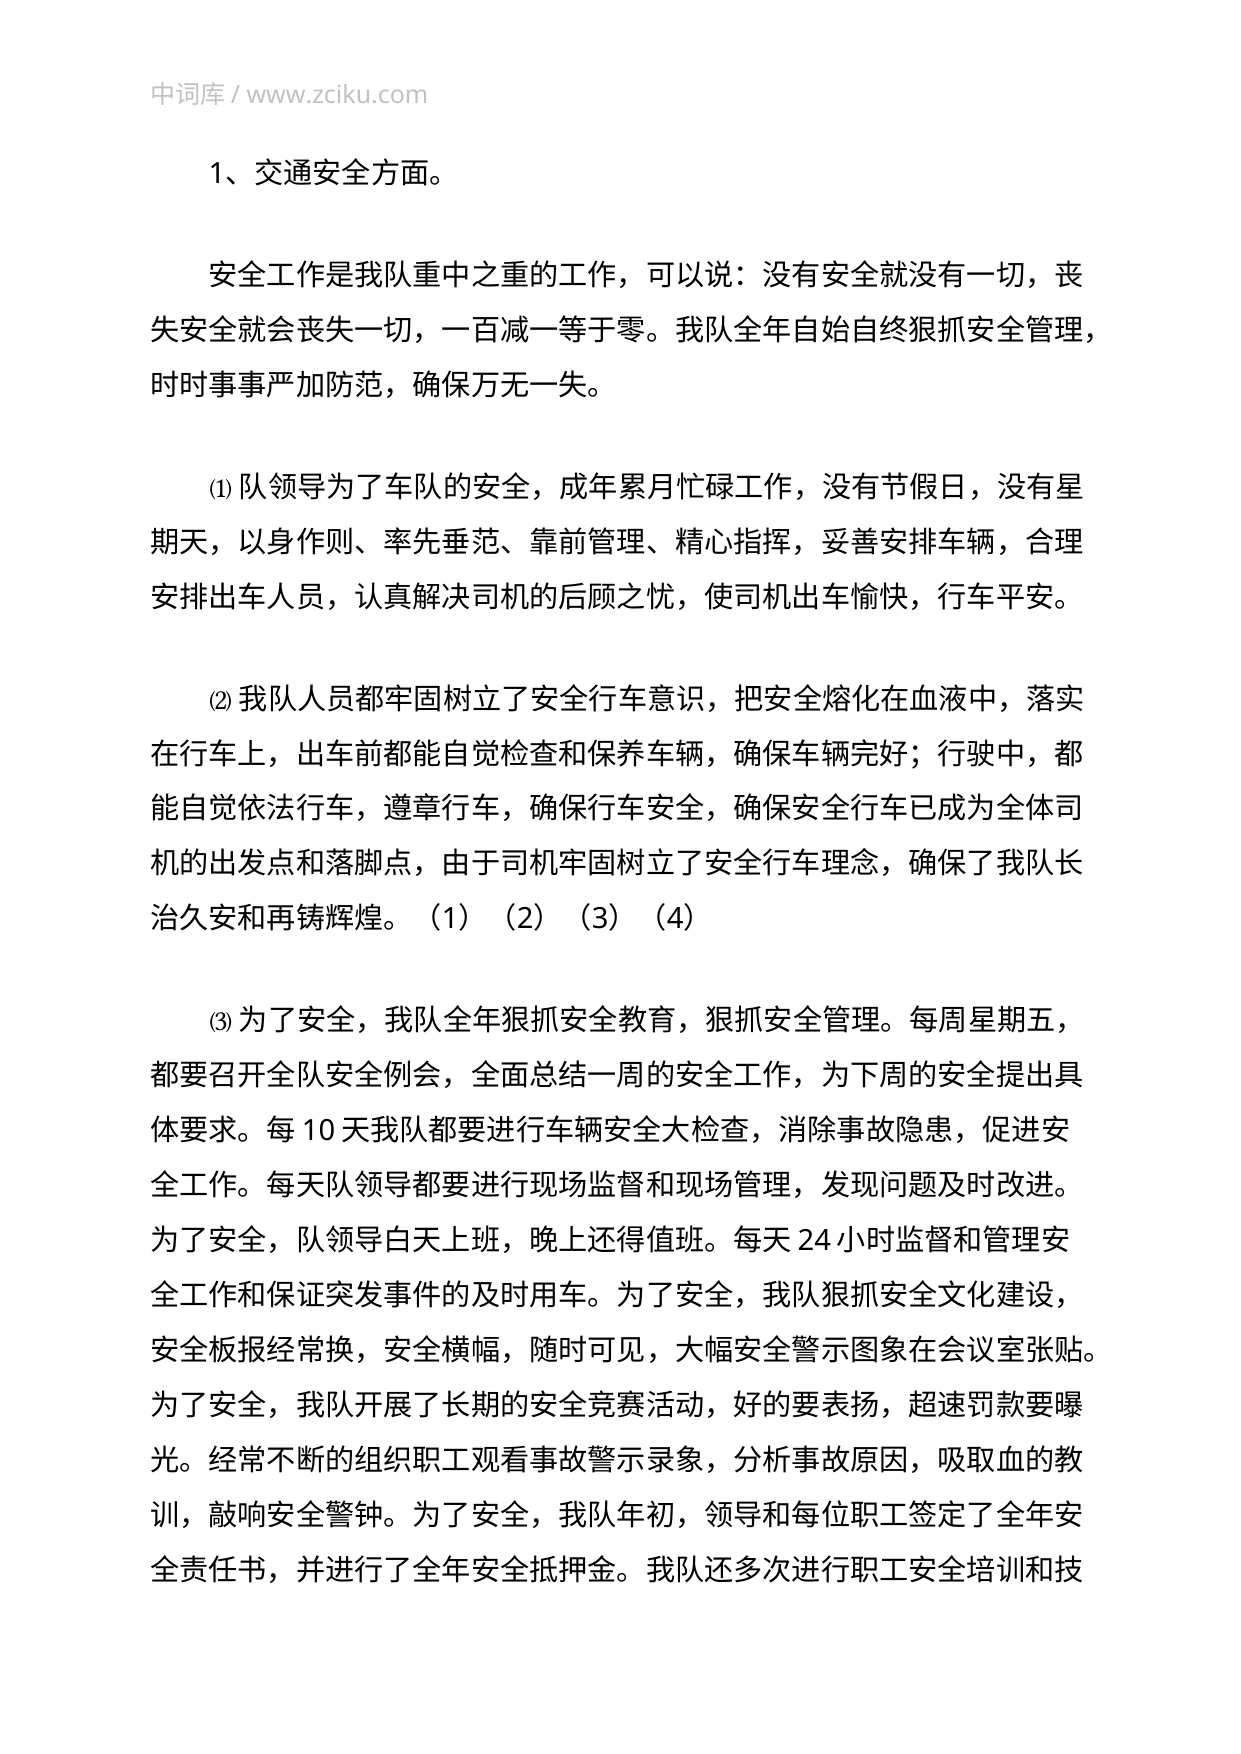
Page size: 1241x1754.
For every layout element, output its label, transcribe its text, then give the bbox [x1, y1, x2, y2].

text 1、交通安全方面。 [150, 150, 1090, 192]
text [150, 997, 1090, 1588]
text ⑴队领导为了车队的安全，成年累月忙碌工作，没有节假日，没有星期天，以身作则、率先垂范、靠前管理、精心指挥，妥善安排车辆，合理安排出车人员，认真解决司机的后顾之忧，使司机出车愉快，行车平安。 [150, 463, 1090, 616]
text ⑵我队人员都牢固树立了安全行车意识，把安全熔化在血液中，落实在行车上，出车前都能自觉检查和保养车辆，确保车辆完好；行驶中，都能自觉依法行车，遵章行车，确保行车安全，确保安全行车已成为全体司机的出发点和落脚点，由于司机牢固树立了安全行车理念，确保了我队长治久安和再铸辉煌。（1）（2）（3）（4） [150, 675, 1090, 937]
text 安全工作是我队重中之重的工作，可以说：没有安全就没有一切，丧失安全就会丧失一切，一百减一等于零。我队全年自始自终狠抓安全管理，时时事事严加防范，确保万无一失。 [150, 252, 1090, 404]
